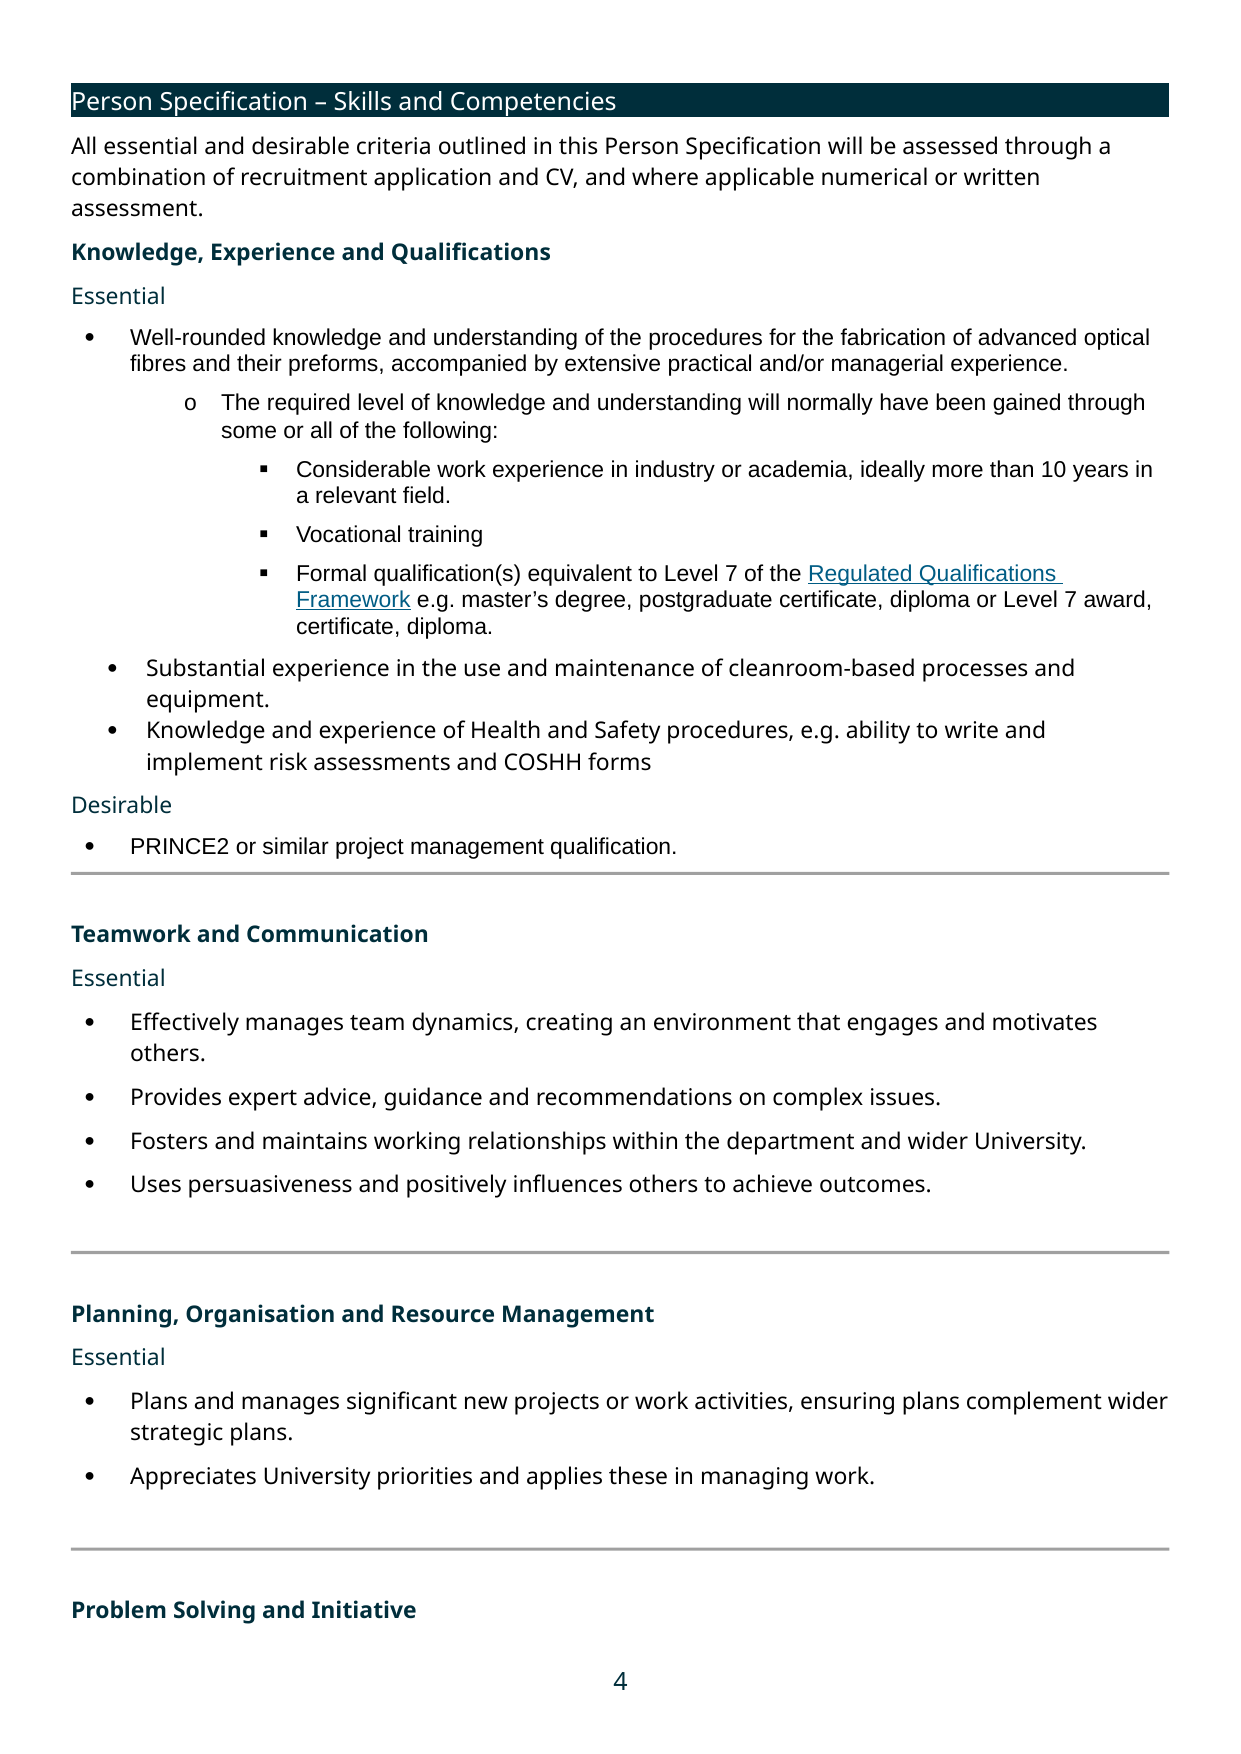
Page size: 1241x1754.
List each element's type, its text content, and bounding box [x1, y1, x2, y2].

list Plans and manages significant new projects or work activities, ensuring plans complement wider strategic plans. [86, 1385, 1169, 1447]
text Desirable [71, 789, 1169, 820]
text Knowledge, Experience and Qualifications [71, 236, 1169, 267]
list Effectively manages team dynamics, creating an environment that engages and motivates others. [86, 1006, 1169, 1068]
text Problem Solving and Initiative [71, 1594, 1169, 1625]
list Fosters and maintains working relationships within the department and wider University. [86, 1124, 1169, 1156]
text All essential and desirable criteria outlined in this Person Specification will be assessed through a combination of recruitment application and CV, and where applicable numerical or written assessment. [71, 130, 1169, 224]
list Provides expert advice, guidance and recommendations on complex issues. [86, 1081, 1169, 1112]
text Essential [71, 1341, 1169, 1372]
subtitle Person Specification – Skills and Competencies [71, 83, 1169, 117]
list Considerable work experience in industry or academia, ideally more than 10 years in a relevant field. [258, 456, 1169, 509]
text Essential [71, 962, 1169, 993]
text Planning, Organisation and Resource Management [71, 1297, 1169, 1329]
list PRINCE2 or similar project management qualification. [86, 833, 1169, 859]
list Knowledge and experience of Health and Safety procedures, e.g. ability to write and implement risk assessments and COSHH forms [108, 714, 1169, 777]
list Uses persuasiveness and positively influences others to achieve outcomes. [86, 1168, 1169, 1199]
list The required level of knowledge and understanding will normally have been gained through some or all of the following: [183, 389, 1169, 443]
list Well-rounded knowledge and understanding of the procedures for the fabrication of advanced optical fibres and their preforms, accompanied by extensive practical and/or managerial experience. [86, 324, 1169, 376]
list Vocational training [258, 521, 1169, 548]
text Teamwork and Communication [71, 918, 1169, 949]
text Essential [71, 280, 1169, 311]
list Formal qualification(s) equivalent to Level 7 of the Regulated Qualifications Framework e.g. master’s degree, postgraduate certificate, diploma or Level 7 award, certificate, diploma. [258, 560, 1169, 639]
list Substantial experience in the use and maintenance of cleanroom-based processes and equipment. [108, 652, 1169, 714]
list Appreciates University priorities and applies these in managing work. [86, 1460, 1169, 1491]
